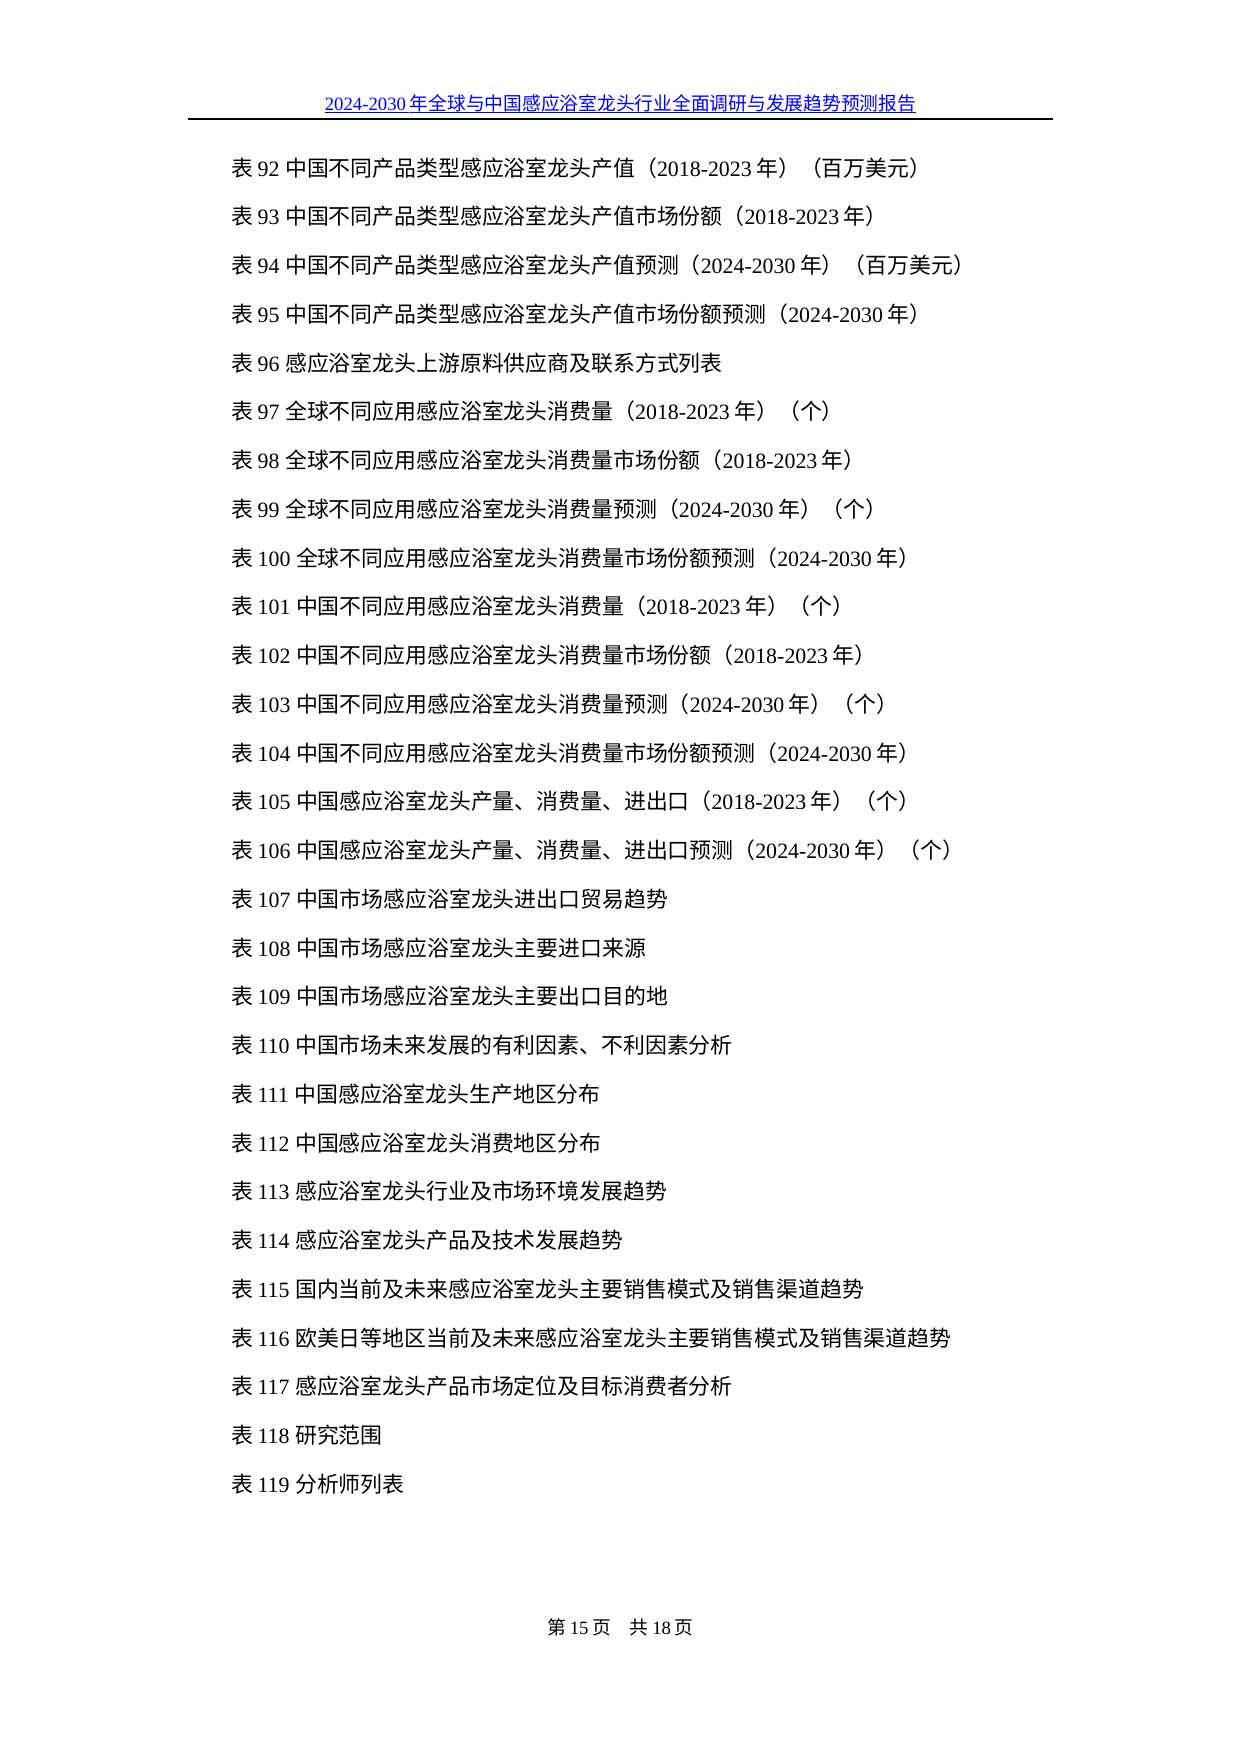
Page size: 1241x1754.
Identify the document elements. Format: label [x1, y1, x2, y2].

text [187, 150, 1053, 1499]
